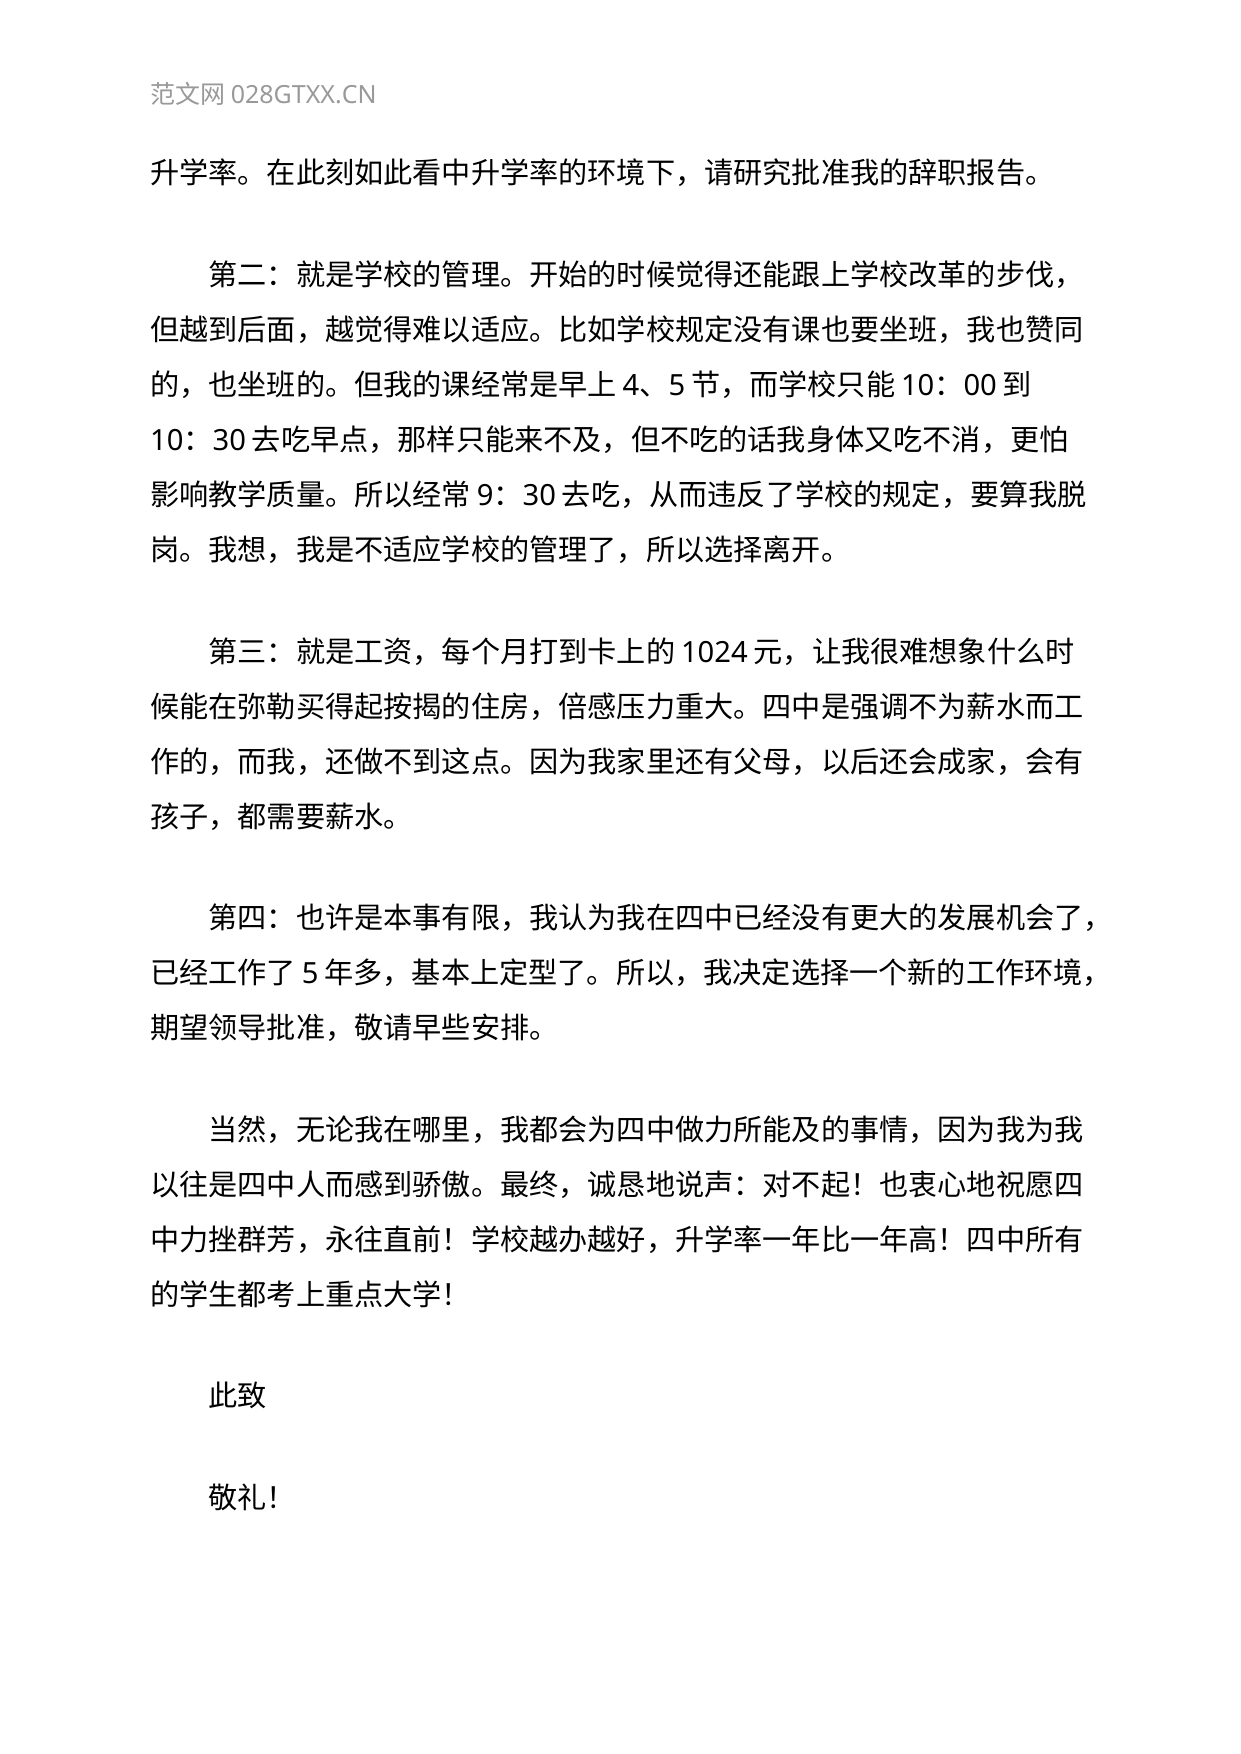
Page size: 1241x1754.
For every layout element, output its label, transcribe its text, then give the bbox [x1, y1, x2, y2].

text 第四：也许是本事有限，我认为我在四中已经没有更大的发展机会了，已经工作了5年多，基本上定型了。所以，我决定选择一个新的工作环境，期望领导批准，敬请早些安排。 [150, 895, 1090, 1047]
text 第三：就是工资，每个月打到卡上的1024元，让我很难想象什么时候能在弥勒买得起按揭的住房，倍感压力重大。四中是强调不为薪水而工作的，而我，还做不到这点。因为我家里还有父母，以后还会成家，会有孩子，都需要薪水。 [150, 628, 1090, 835]
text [150, 150, 1090, 192]
text 第二：就是学校的管理。开始的时候觉得还能跟上学校改革的步伐，但越到后面，越觉得难以适应。比如学校规定没有课也要坐班，我也赞同的，也坐班的。但我的课经常是早上4、5节，而学校只能10：00到10：30去吃早点，那样只能来不及，但不吃的话我身体又吃不消，更怕影响教学质量。所以经常9：30去吃，从而违反了学校的规定，要算我脱岗。我想，我是不适应学校的管理了，所以选择离开。 [150, 252, 1090, 569]
text 当然，无论我在哪里，我都会为四中做力所能及的事情，因为我为我以往是四中人而感到骄傲。最终，诚恳地说声：对不起！也衷心地祝愿四中力挫群芳，永往直前！学校越办越好，升学率一年比一年高！四中所有的学生都考上重点大学！ [150, 1107, 1090, 1313]
text 敬礼！ [150, 1475, 1090, 1517]
text 此致 [150, 1373, 1090, 1415]
